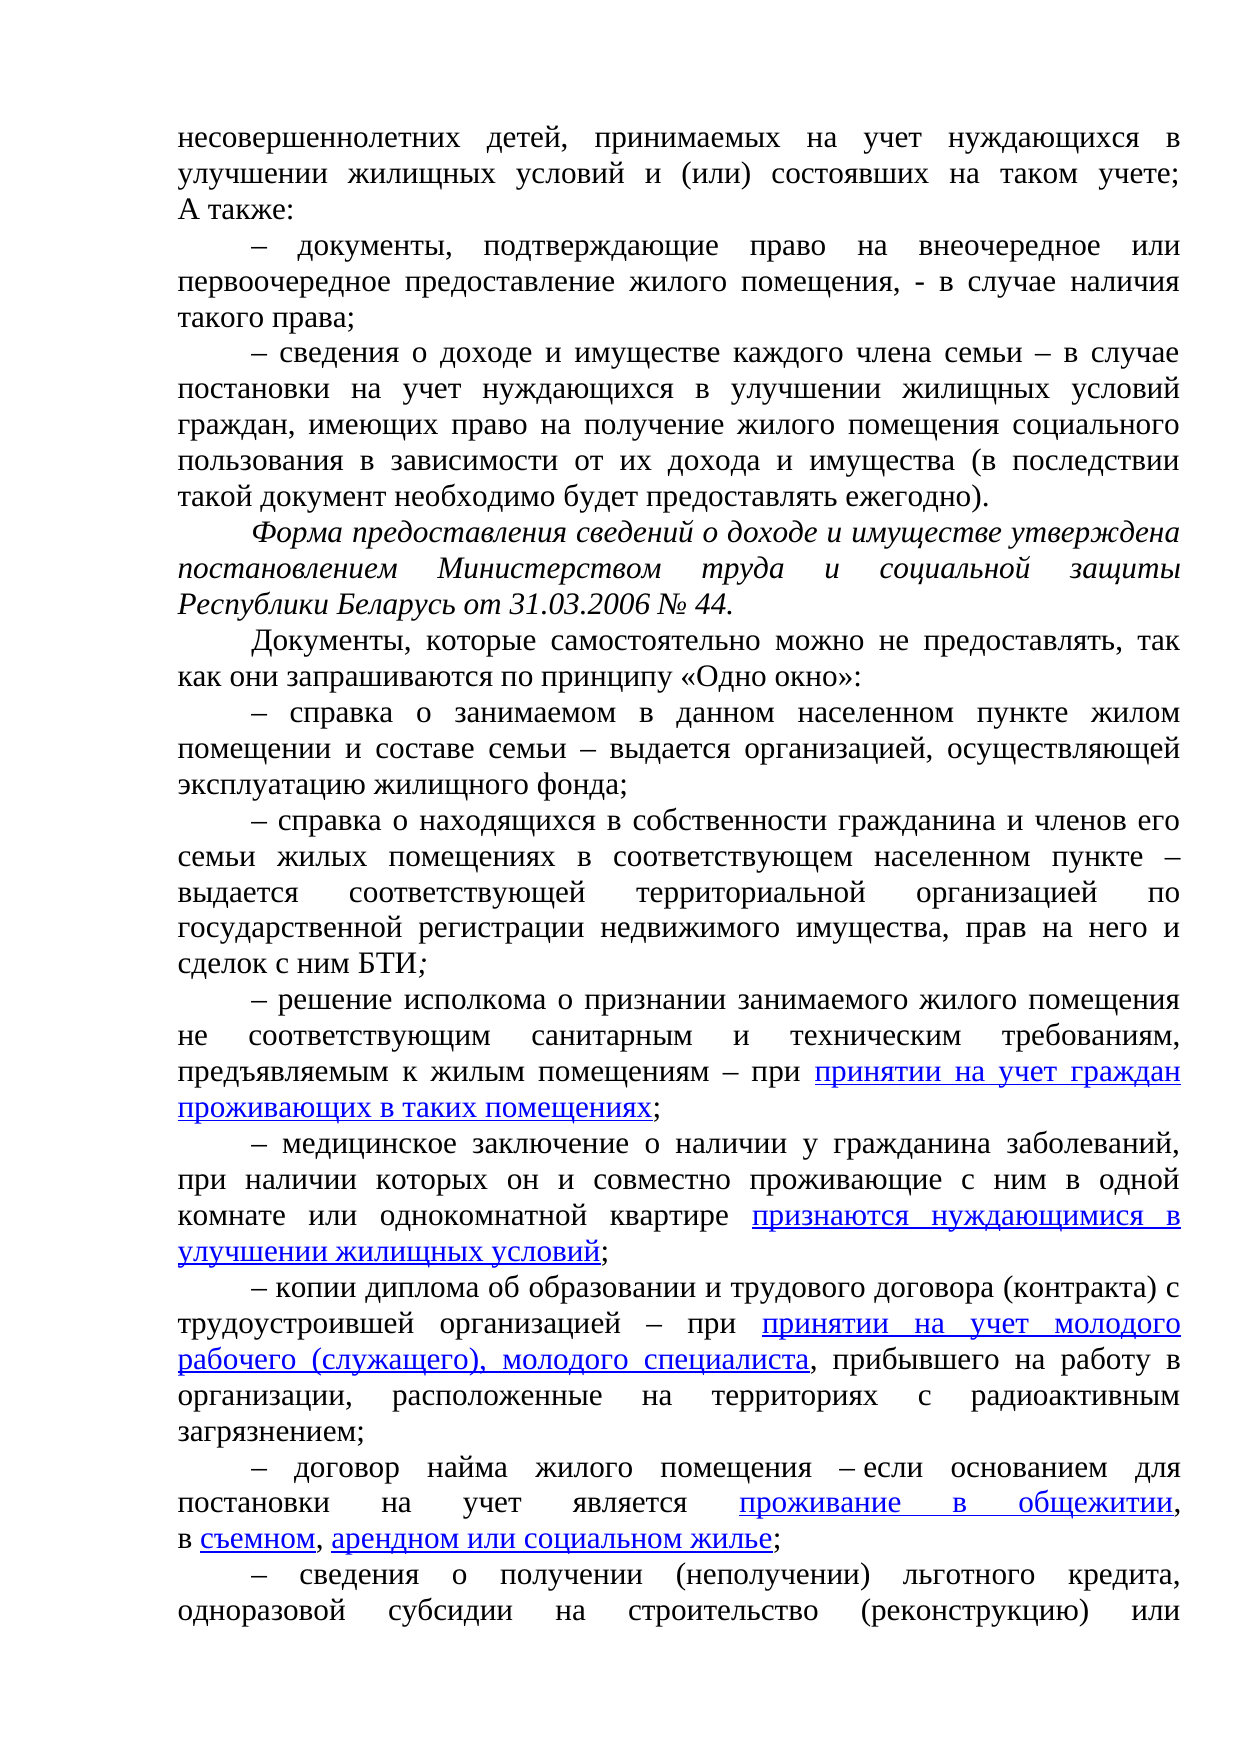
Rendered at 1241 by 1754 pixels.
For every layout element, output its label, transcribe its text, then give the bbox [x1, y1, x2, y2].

text – медицинское заключение о наличии у гражданина заболеваний, при наличии которых он и совместно проживающие с ним в одной комнате или однокомнатной квартире признаются нуждающимися в улучшении жилищных условий; [177, 1124, 1181, 1268]
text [177, 1556, 1181, 1627]
text – справка о находящихся в собственности гражданина и членов его семьи жилых помещениях в соответствующем населенном пункте – выдается соответствующей территориальной организацией по государственной регистрации недвижимого имущества, прав на него и сделок с ним БТИ; [177, 801, 1181, 981]
text – копии диплома об образовании и трудового договора (контракта) с трудоустроившей организацией – при принятии на учет молодого рабочего (служащего), молодого специалиста, прибывшего на работу в организации, расположенные на территориях с радиоактивным загрязнением; [177, 1268, 1181, 1448]
text – документы, подтверждающие право на внеочередное или первоочередное предоставление жилого помещения, - в случае наличия такого права; [177, 226, 1181, 334]
text – сведения о доходе и имуществе каждого члена семьи – в случае постановки на учет нуждающихся в улучшении жилищных условий граждан, имеющих право на получение жилого помещения социального пользования в зависимости от их дохода и имущества (в последствии такой документ необходимо будет предоставлять ежегодно). [177, 334, 1181, 513]
text Форма предоставления сведений о доходе и имуществе утверждена постановлением Министерством труда и социальной защиты Республики Беларусь от 31.03.2006 № 44. [177, 513, 1181, 621]
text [177, 118, 1181, 226]
text – договор найма жилого помещения – если основанием для постановки на учет является проживание в общежитии, в съемном, арендном или социальном жилье; [177, 1448, 1181, 1556]
text – решение исполкома о признании занимаемого жилого помещения не соответствующим санитарным и техническим требованиям, предъявляемым к жилым помещениям – при принятии на учет граждан проживающих в таких помещениях; [177, 981, 1181, 1124]
text – справка о занимаемом в данном населенном пункте жилом помещении и составе семьи – выдается организацией, осуществляющей эксплуатацию жилищного фонда; [177, 693, 1181, 801]
text Документы, которые самостоятельно можно не предоставлять, так как они запрашиваются по принципу «Одно окно»: [177, 621, 1181, 693]
